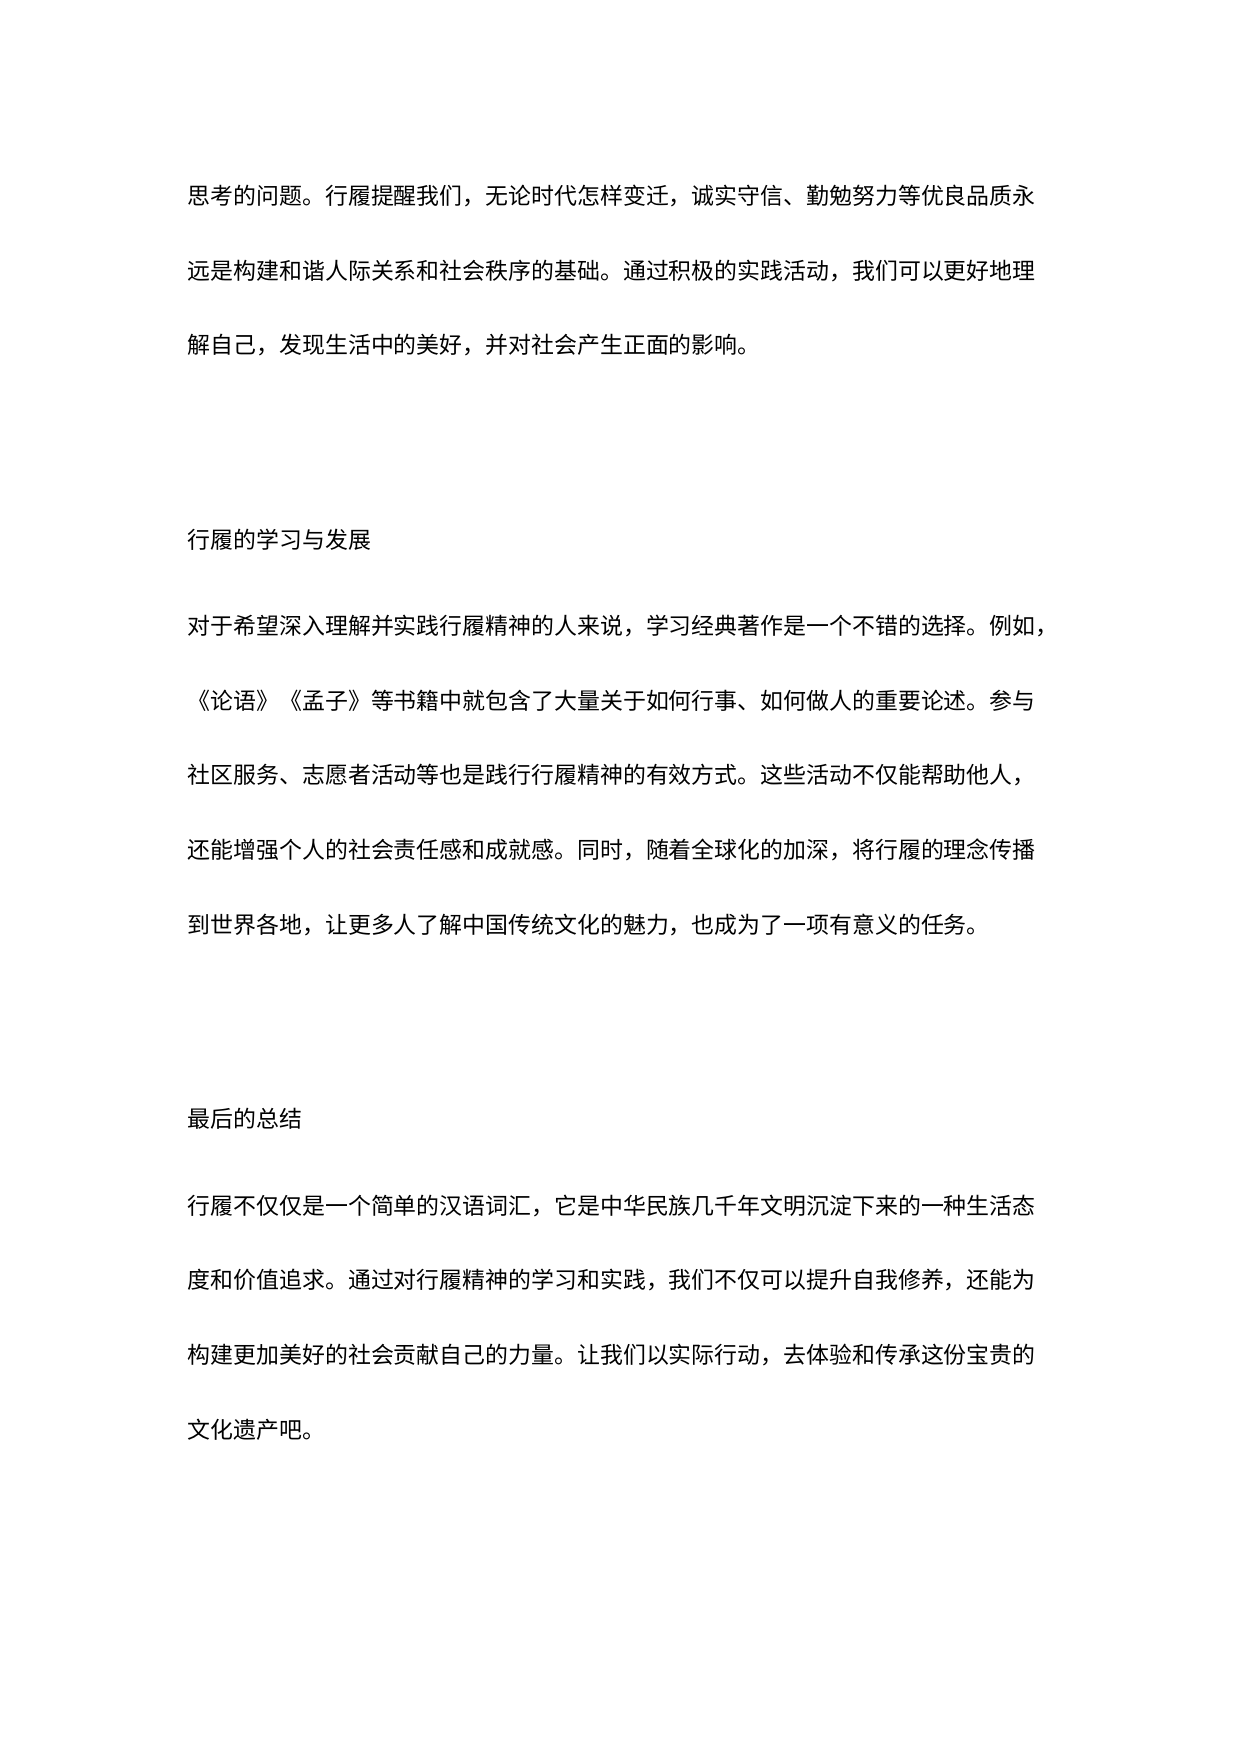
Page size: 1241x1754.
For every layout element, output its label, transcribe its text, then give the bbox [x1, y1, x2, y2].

text 行履的学习与发展 [187, 506, 1053, 571]
text 对于希望深入理解并实践行履精神的人来说，学习经典著作是一个不错的选择。例如，《论语》《孟子》等书籍中就包含了大量关于如何行事、如何做人的重要论述。参与社区服务、志愿者活动等也是践行行履精神的有效方式。这些活动不仅能帮助他人，还能增强个人的社会责任感和成就感。同时，随着全球化的加深，将行履的理念传播到世界各地，让更多人了解中国传统文化的魅力，也成为了一项有意义的任务。 [187, 592, 1053, 956]
text 最后的总结 [187, 1085, 1053, 1150]
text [187, 162, 1053, 376]
text 行履不仅仅是一个简单的汉语词汇，它是中华民族几千年文明沉淀下来的一种生活态度和价值追求。通过对行履精神的学习和实践，我们不仅可以提升自我修养，还能为构建更加美好的社会贡献自己的力量。让我们以实际行动，去体验和传承这份宝贵的文化遗产吧。 [187, 1172, 1053, 1461]
